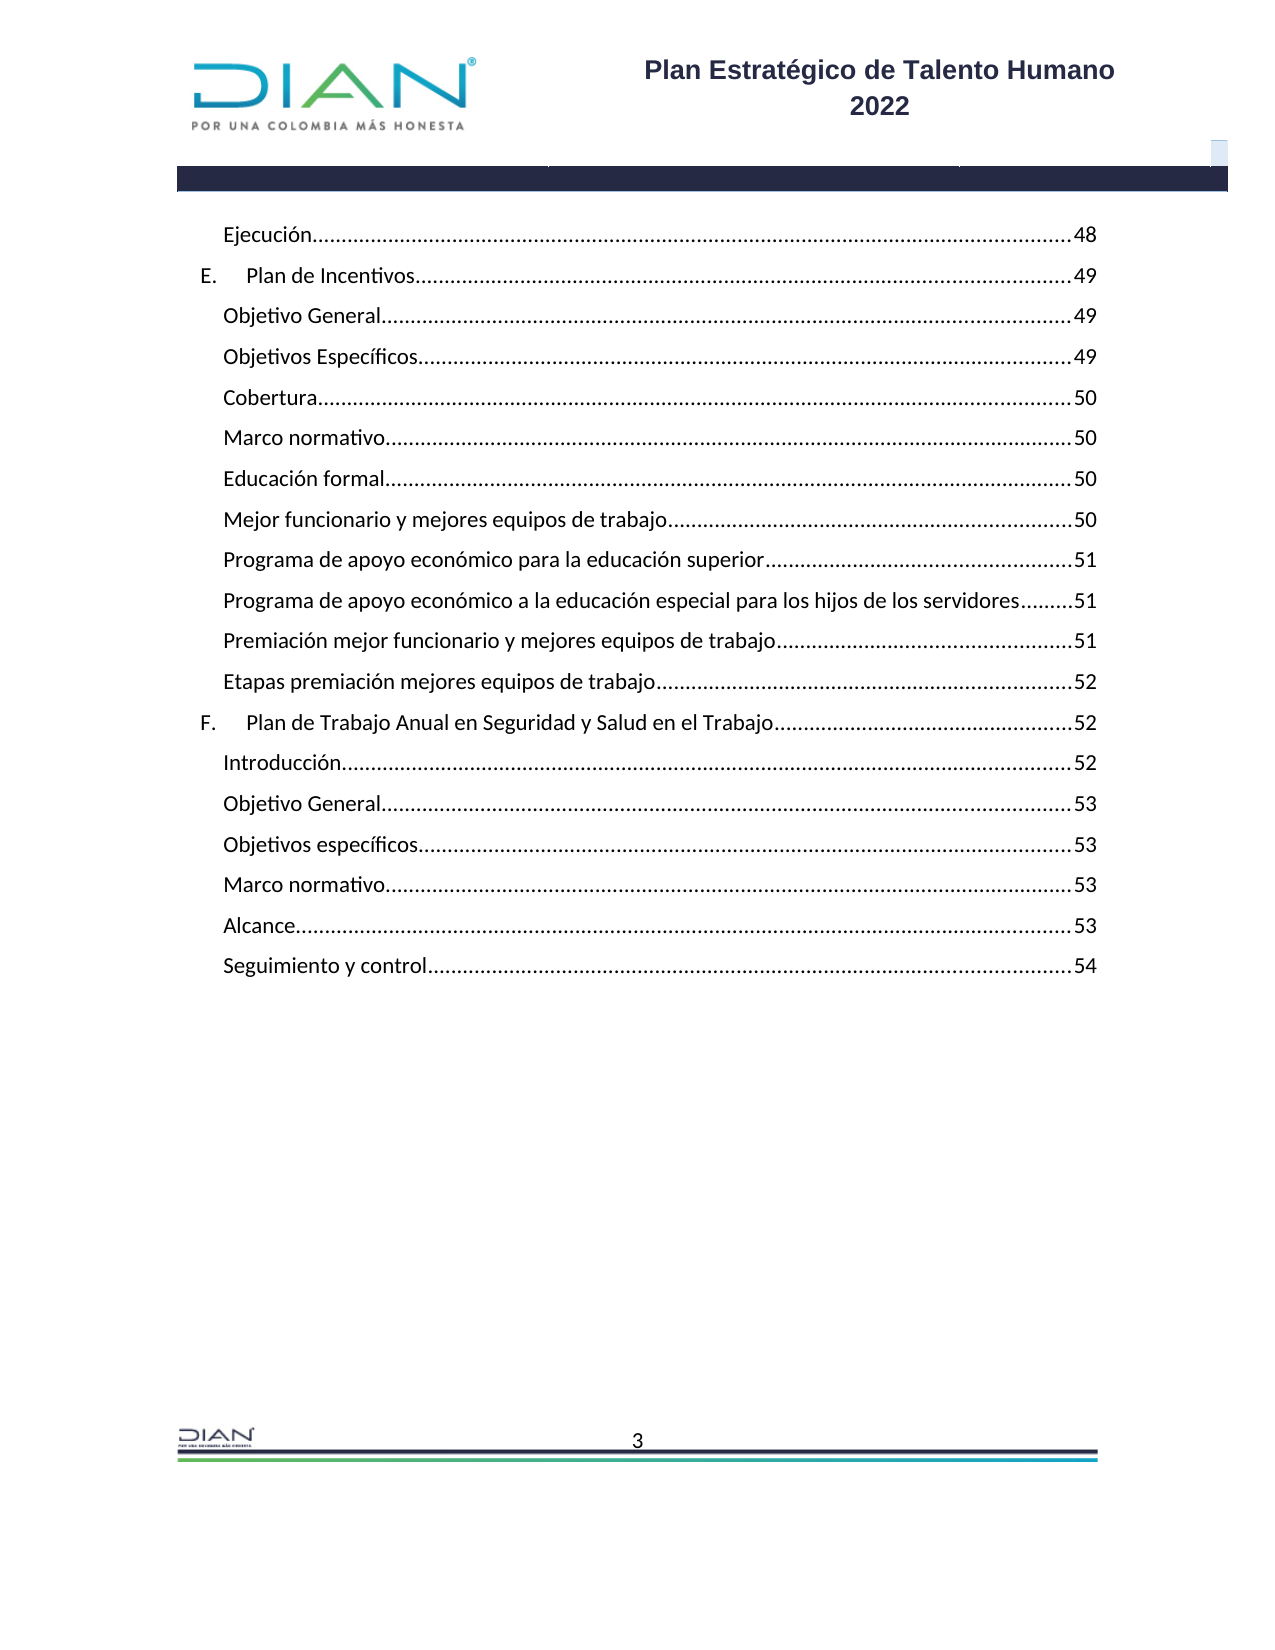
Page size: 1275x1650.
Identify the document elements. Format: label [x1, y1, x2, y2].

picture [188, 54, 478, 134]
picture [177, 1425, 1098, 1462]
